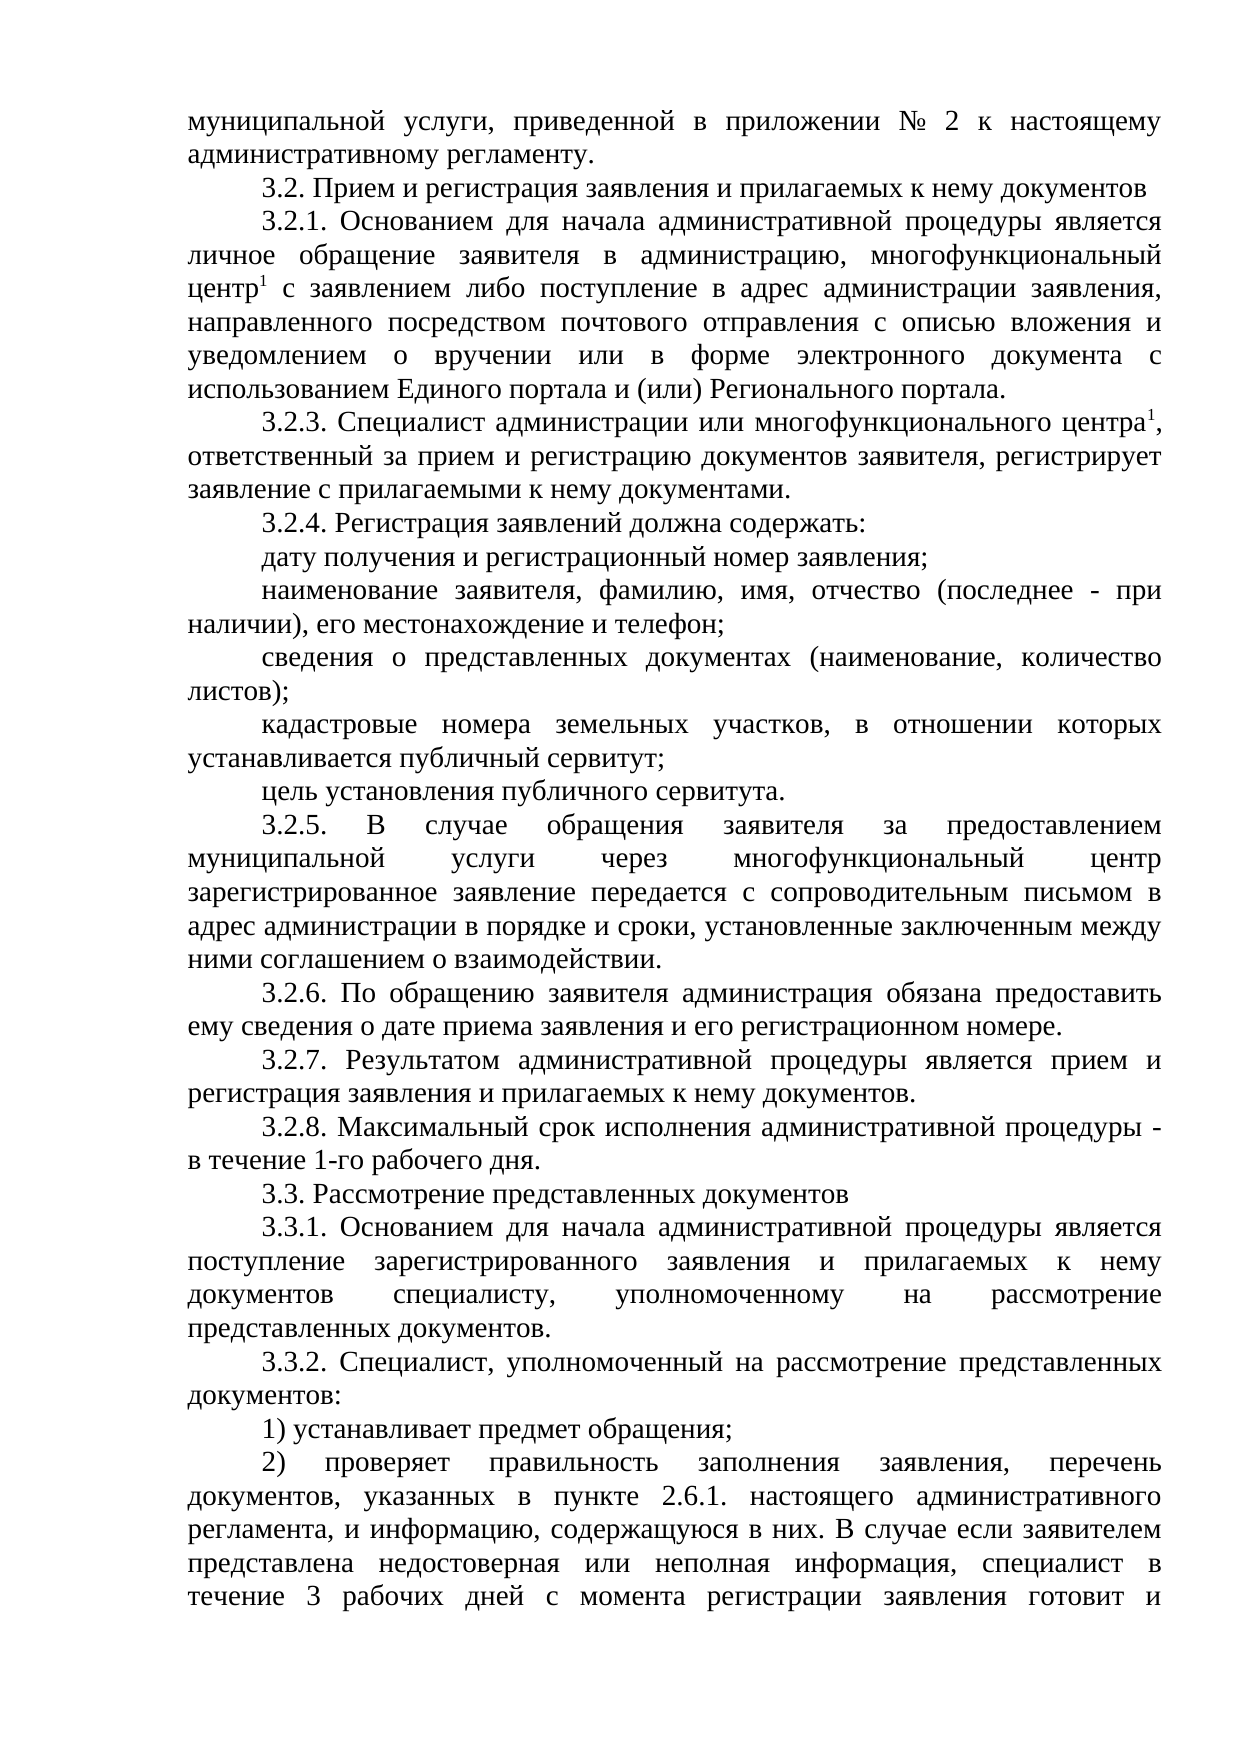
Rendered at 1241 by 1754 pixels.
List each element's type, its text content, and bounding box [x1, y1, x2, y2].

text 3.2.6. По обращению заявителя администрация обязана предоставить ему сведения о дате приема заявления и его регистрационном номере. [187, 975, 1162, 1042]
text 1) устанавливает предмет обращения; [187, 1411, 1162, 1444]
text 3.2.3. Специалист администрации или многофункционального центра1, ответственный за прием и регистрацию документов заявителя, регистрирует заявление с прилагаемыми к нему документами. [187, 404, 1162, 505]
text 3.2.4. Регистрация заявлений должна содержать: [187, 505, 1162, 539]
text 3.2.5. В случае обращения заявителя за предоставлением муниципальной услуги через многофункциональный центр зарегистрированное заявление передается с сопроводительным письмом в адрес администрации в порядке и сроки, установленные заключенным между ними соглашением о взаимодействии. [187, 807, 1162, 975]
text 3.3.2. Специалист, уполномоченный на рассмотрение представленных документов: [187, 1344, 1162, 1411]
text наименование заявителя, фамилию, имя, отчество (последнее - при наличии), его местонахождение и телефон; [187, 572, 1162, 639]
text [187, 1444, 1162, 1612]
text 3.2.7. Результатом административной процедуры является прием и регистрация заявления и прилагаемых к нему документов. [187, 1042, 1162, 1109]
text 3.3. Рассмотрение представленных документов [187, 1176, 1162, 1209]
text 3.3.1. Основанием для начала административной процедуры является поступление зарегистрированного заявления и прилагаемых к нему документов специалисту, уполномоченному на рассмотрение представленных документов. [187, 1209, 1162, 1344]
text сведения о представленных документах (наименование, количество листов); [187, 639, 1162, 706]
text 3.2. Прием и регистрация заявления и прилагаемых к нему документов [187, 170, 1162, 203]
text 3.2.1. Основанием для начала административной процедуры является личное обращение заявителя в администрацию, многофункциональный центр1 с заявлением либо поступление в адрес администрации заявления, направленного посредством почтового отправления с описью вложения и уведомлением о вручении или в форме электронного документа с использованием Единого портала и (или) Регионального портала. [187, 203, 1162, 404]
text 3.2.8. Максимальный срок исполнения административной процедуры - в течение 1-го рабочего дня. [187, 1109, 1162, 1176]
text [187, 103, 1162, 170]
text кадастровые номера земельных участков, в отношении которых устанавливается публичный сервитут; [187, 706, 1162, 773]
text цель установления публичного сервитута. [187, 773, 1162, 807]
text дату получения и регистрационный номер заявления; [187, 539, 1162, 572]
